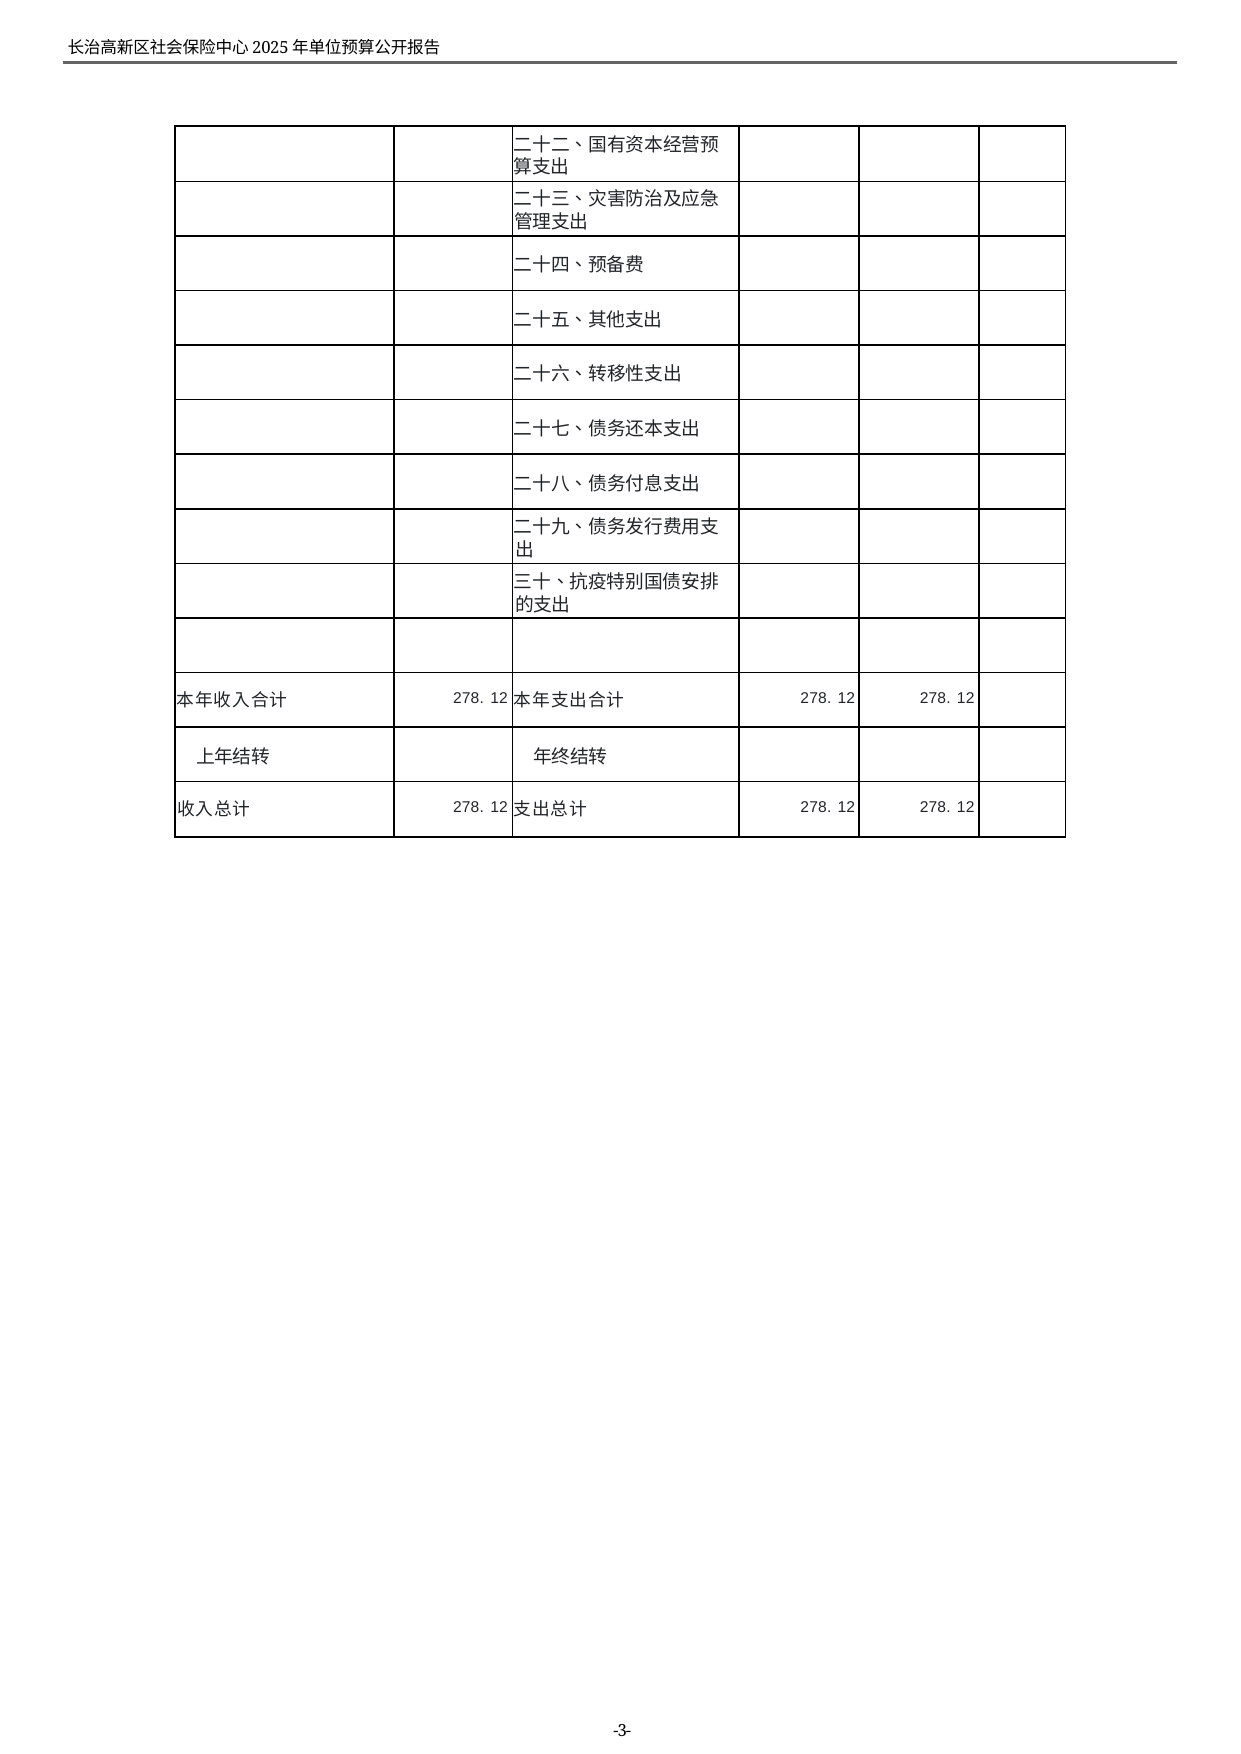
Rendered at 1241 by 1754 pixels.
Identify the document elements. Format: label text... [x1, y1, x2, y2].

table_cell [860, 510, 978, 562]
table_cell [980, 346, 1065, 399]
table_header [176, 127, 393, 181]
table_cell [980, 782, 1065, 836]
table_cell [980, 619, 1065, 672]
table_header [740, 127, 858, 181]
table_cell 年终结转 [513, 728, 738, 781]
table_cell [395, 400, 512, 453]
table_cell [176, 400, 393, 453]
table_cell [395, 237, 512, 289]
table_cell [395, 728, 512, 781]
table_cell [860, 728, 978, 781]
table_cell [176, 291, 393, 344]
table_cell 上年结转 [176, 728, 393, 781]
table_cell 278. 12 [860, 782, 978, 836]
table_cell [395, 564, 512, 617]
table_cell [176, 564, 393, 617]
table_cell [740, 619, 858, 672]
table_cell [740, 564, 858, 617]
table_cell [395, 455, 512, 508]
table_header 二十二、国有资本经营预 算支出 [513, 127, 738, 181]
table_cell 二十八、债务付息支出 [513, 455, 738, 508]
table_cell [176, 182, 393, 235]
table_cell [740, 291, 858, 344]
table_cell 278. 12 [860, 673, 978, 726]
table_cell 二十四、预备费 [513, 237, 738, 289]
table_cell 本年支出合计 [513, 673, 738, 726]
table_cell [740, 400, 858, 453]
table_cell [176, 346, 393, 399]
table_cell 收入总计 [176, 782, 393, 836]
table_header [980, 127, 1065, 181]
table_cell 三十、抗疫特别国债安排 的支出 [513, 564, 738, 617]
table_cell 二十九、债务发行费用支 出 [513, 510, 738, 562]
table_cell 二十三、灾害防治及应急 管理支出 [513, 182, 738, 235]
table_header [860, 127, 978, 181]
table_cell [980, 728, 1065, 781]
table_cell [980, 455, 1065, 508]
table_cell [395, 182, 512, 235]
table_cell [860, 182, 978, 235]
table_cell [176, 237, 393, 289]
table_cell [395, 510, 512, 562]
table_cell 278. 12 [395, 782, 512, 836]
table_cell [395, 619, 512, 672]
table_cell [860, 291, 978, 344]
table_cell [176, 455, 393, 508]
table_cell [860, 455, 978, 508]
table_cell 278. 12 [740, 782, 858, 836]
table_cell [980, 237, 1065, 289]
table_cell 二十七、债务还本支出 [513, 400, 738, 453]
table_cell 二十五、其他支出 [513, 291, 738, 344]
table_cell [395, 291, 512, 344]
table_cell 支出总计 [513, 782, 738, 836]
table_cell [513, 619, 738, 672]
table_cell [980, 510, 1065, 562]
table_cell [860, 237, 978, 289]
table_header [395, 127, 512, 181]
table_cell 二十六、转移性支出 [513, 346, 738, 399]
table_cell [740, 346, 858, 399]
table_cell 278. 12 [395, 673, 512, 726]
table_cell [980, 291, 1065, 344]
table_cell [740, 455, 858, 508]
table_cell [980, 400, 1065, 453]
table_cell [740, 728, 858, 781]
table_cell [740, 182, 858, 235]
table_cell [980, 182, 1065, 235]
table_cell [176, 510, 393, 562]
table_cell [860, 346, 978, 399]
table_cell [740, 510, 858, 562]
table_cell 278. 12 [740, 673, 858, 726]
table_cell [860, 564, 978, 617]
table_cell [740, 237, 858, 289]
table_cell [860, 619, 978, 672]
table_cell [176, 619, 393, 672]
table_cell 本年收入合计 [176, 673, 393, 726]
table_cell [395, 346, 512, 399]
table_cell [980, 673, 1065, 726]
table_cell [980, 564, 1065, 617]
table_cell [860, 400, 978, 453]
